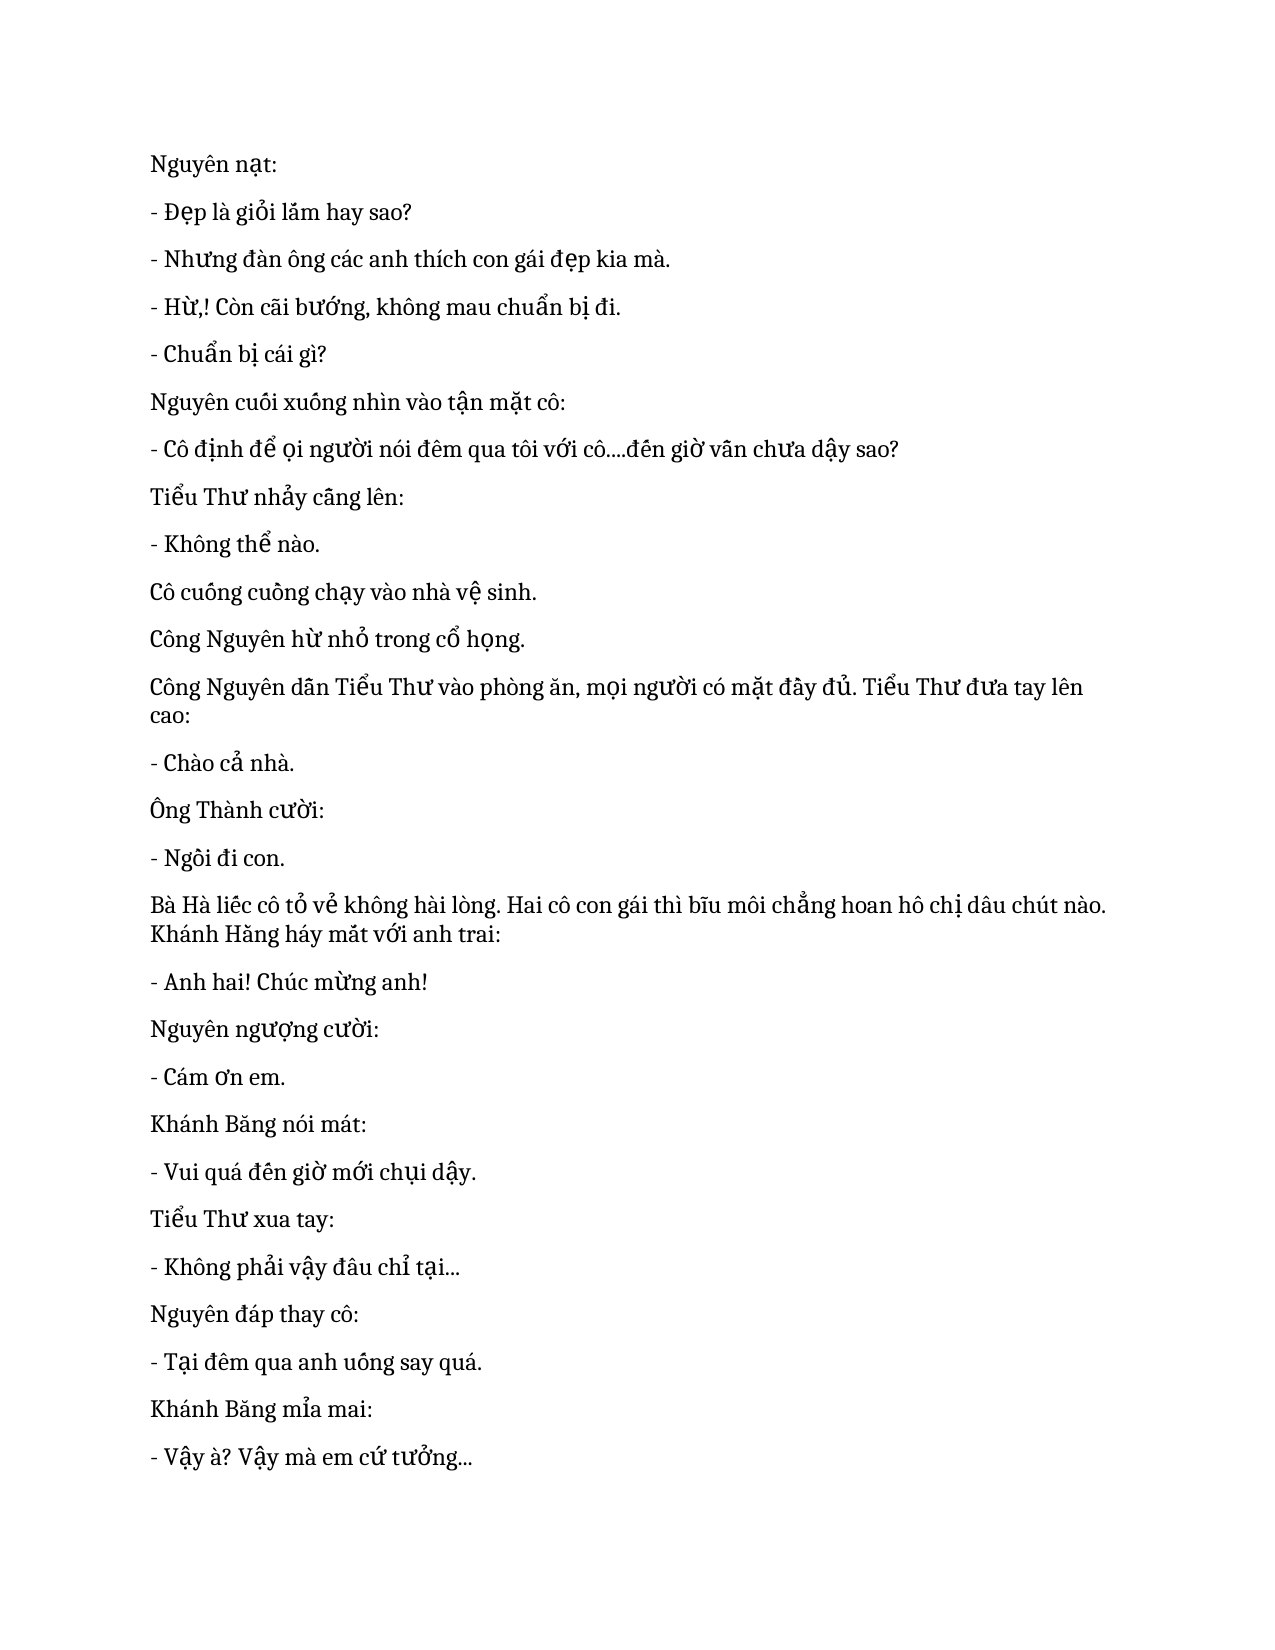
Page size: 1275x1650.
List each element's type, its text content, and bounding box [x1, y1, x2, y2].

text - Không thể nào. [150, 530, 1125, 559]
text - Tại đêm qua anh uống say quá. [150, 1347, 1125, 1376]
text Khánh Băng nói mát: [150, 1110, 1125, 1139]
text - Vui quá đến giờ mới chụi dậy. [150, 1157, 1125, 1186]
text - Hừ,! Còn cãi bướng, không mau chuẩn bị đi. [150, 292, 1125, 321]
text - Anh hai! Chúc mừng anh! [150, 967, 1125, 996]
text - Vậy à? Vậy mà em cứ tưởng... [150, 1442, 1125, 1471]
text - Cám ơn em. [150, 1062, 1125, 1091]
text - Chuẩn bị cái gì? [150, 340, 1125, 369]
text Nguyên đáp thay cô: [150, 1300, 1125, 1329]
text Tiểu Thư nhảy cẫng lên: [150, 482, 1125, 511]
text Ông Thành cười: [150, 796, 1125, 825]
text - Chào cả nhà. [150, 749, 1125, 777]
text Nguyên ngượng cười: [150, 1015, 1125, 1044]
text Nguyên nạt: [150, 150, 1125, 179]
text Cô cuống cuồng chạy vào nhà vệ sinh. [150, 577, 1125, 606]
text Công Nguyên dẫn Tiểu Thư vào phòng ăn, mọi người có mặt đầy đủ. Tiểu Thư đưa tay lên cao: [150, 672, 1125, 730]
text Nguyên cuối xuống nhìn vào tận mặt cô: [150, 387, 1125, 416]
text - Ngồi đi con. [150, 844, 1125, 872]
text - Đẹp là giỏi lắm hay sao? [150, 197, 1125, 226]
text - Nhưng đàn ông các anh thích con gái đẹp kia mà. [150, 245, 1125, 274]
text Công Nguyên hừ nhỏ trong cổ họng. [150, 625, 1125, 654]
text - Không phải vậy đâu chỉ tại... [150, 1252, 1125, 1281]
text Khánh Băng mỉa mai: [150, 1395, 1125, 1424]
text Bà Hà liếc cô tỏ vẻ không hài lòng. Hai cô con gái thì bĩu môi chẳng hoan hô chị dâu chút nào. Khánh Hằng háy mắt với anh trai: [150, 891, 1125, 949]
text Tiểu Thư xua tay: [150, 1205, 1125, 1234]
text - Cô định để ọi người nói đêm qua tôi với cô....đến giờ vẫn chưa dậy sao? [150, 435, 1125, 464]
